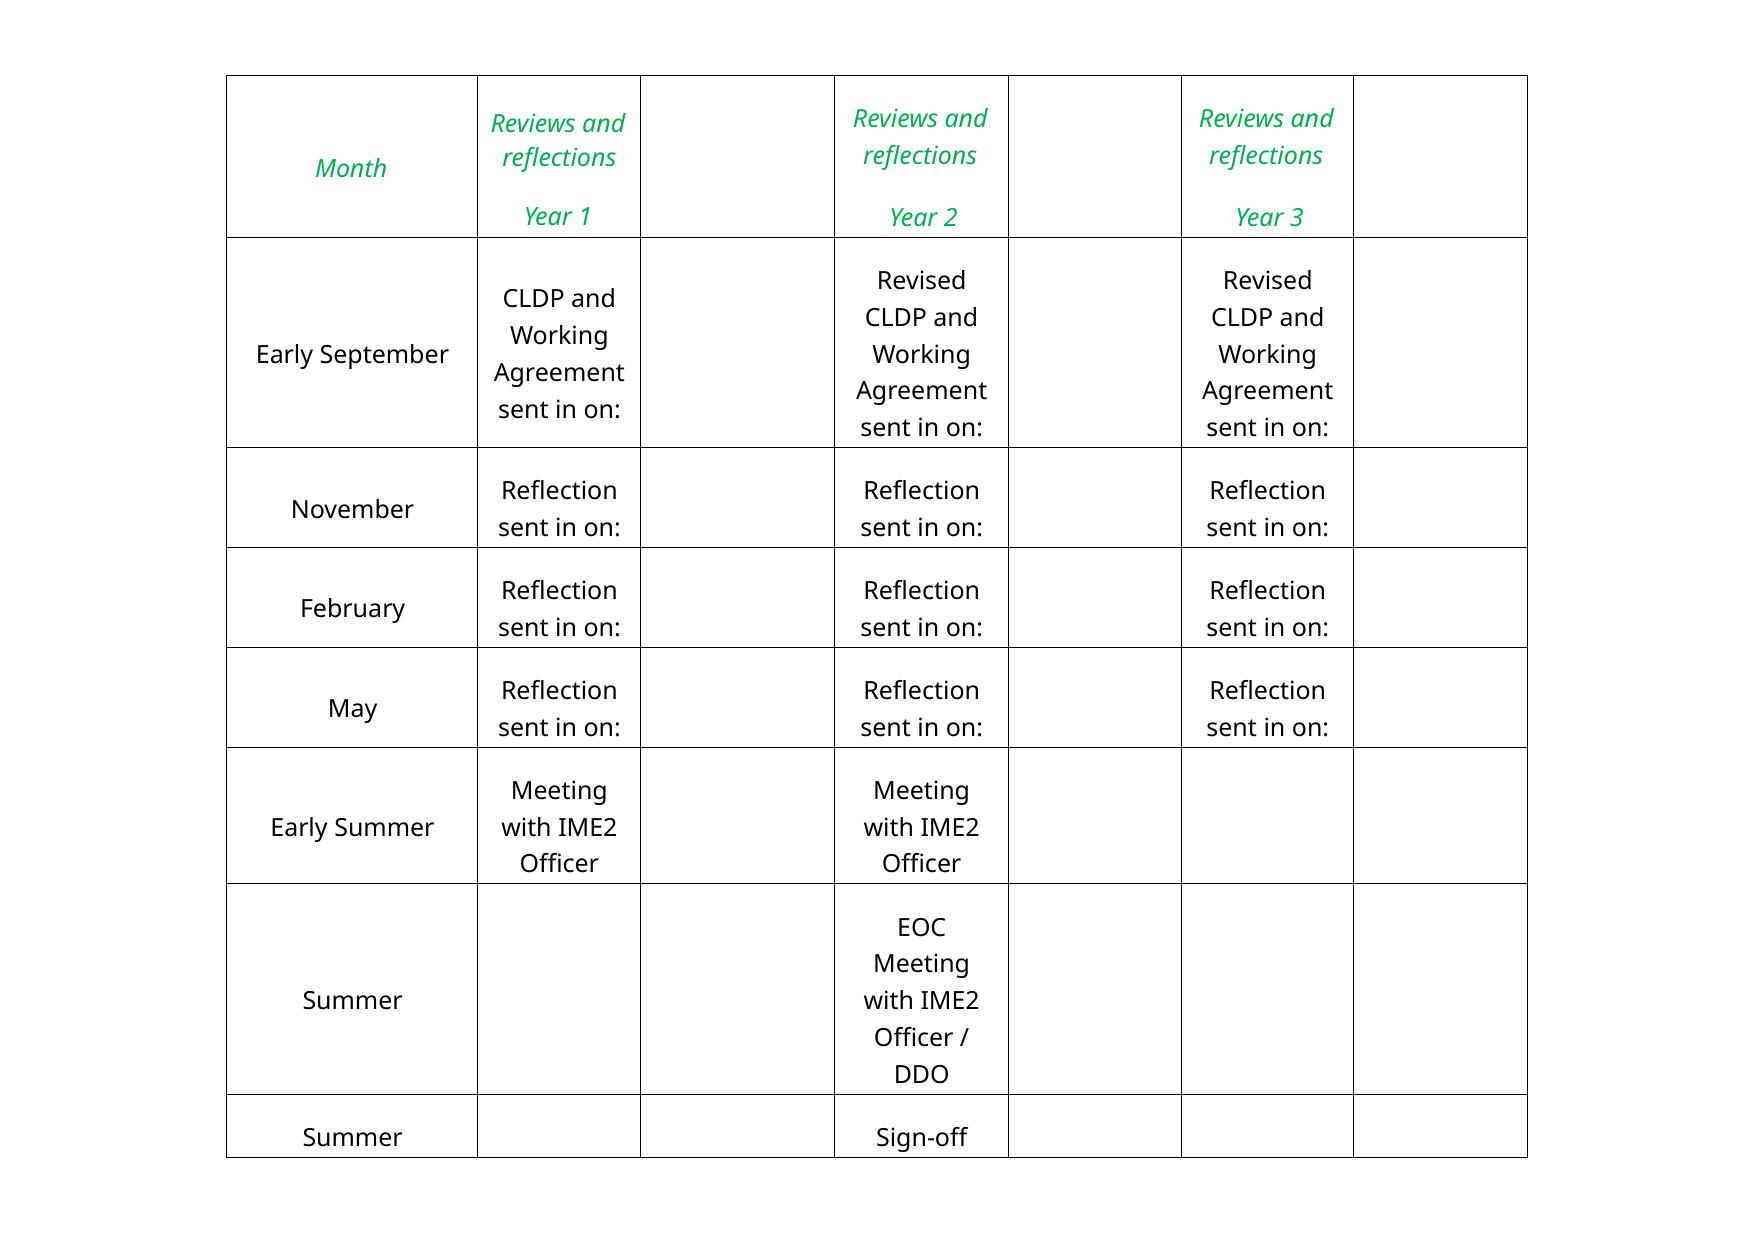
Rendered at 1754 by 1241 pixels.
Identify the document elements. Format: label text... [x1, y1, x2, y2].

table_cell Reflection sent in on: [478, 648, 640, 747]
table_cell [1182, 748, 1353, 883]
table_cell Revised CLDP and Working Agreement sent in on: [835, 238, 1008, 447]
table_cell [1354, 238, 1527, 447]
table_cell Reflection sent in on: [835, 448, 1008, 547]
table_cell Summer [227, 1095, 477, 1157]
table_cell [1354, 548, 1527, 647]
table_cell [1182, 1095, 1353, 1157]
table_cell [1354, 884, 1527, 1093]
table_cell [641, 448, 834, 547]
table_cell [641, 1095, 834, 1157]
table_cell Summer [227, 884, 477, 1093]
table_cell [1009, 548, 1181, 647]
table_header Reviews and reflections Year 3 [1182, 76, 1353, 237]
table_cell [641, 748, 834, 883]
table_cell [1009, 1095, 1181, 1157]
table_header [1354, 76, 1527, 237]
table_cell [1354, 748, 1527, 883]
table_cell [1182, 884, 1353, 1093]
table_cell [641, 238, 834, 447]
table_cell Reflection sent in on: [1182, 548, 1353, 647]
table_cell [641, 648, 834, 747]
table_cell [1009, 748, 1181, 883]
table_cell Revised CLDP and Working Agreement sent in on: [1182, 238, 1353, 447]
table_header Month [227, 76, 477, 237]
table_cell Reflection sent in on: [478, 548, 640, 647]
table_cell [478, 884, 640, 1093]
table_cell EOC Meeting with IME2 Officer / DDO [835, 884, 1008, 1093]
table_header [1009, 76, 1181, 237]
table_cell Early Summer [227, 748, 477, 883]
table_cell [1354, 448, 1527, 547]
table_cell Reflection sent in on: [1182, 448, 1353, 547]
table_cell November [227, 448, 477, 547]
table_cell [1354, 648, 1527, 747]
table_cell Meeting with IME2 Officer [478, 748, 640, 883]
table_cell Meeting with IME2 Officer [835, 748, 1008, 883]
table_cell [641, 548, 834, 647]
table_cell Early September [227, 238, 477, 447]
table_cell [1009, 448, 1181, 547]
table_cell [835, 1095, 1008, 1157]
table_cell [1009, 238, 1181, 447]
table_cell Reflection sent in on: [835, 648, 1008, 747]
table_header Reviews and reflections Year 1 [478, 76, 640, 237]
table_cell [641, 884, 834, 1093]
table_cell Reflection sent in on: [1182, 648, 1353, 747]
table_cell [1009, 884, 1181, 1093]
table_cell CLDP and Working Agreement sent in on: [478, 238, 640, 447]
table_cell [1354, 1095, 1527, 1157]
table_header Reviews and reflections Year 2 [835, 76, 1008, 237]
table_cell May [227, 648, 477, 747]
table_cell [478, 1095, 640, 1157]
table_cell Reflection sent in on: [478, 448, 640, 547]
table_cell Reflection sent in on: [835, 548, 1008, 647]
table_header [641, 76, 834, 237]
table_cell February [227, 548, 477, 647]
table_cell [1009, 648, 1181, 747]
